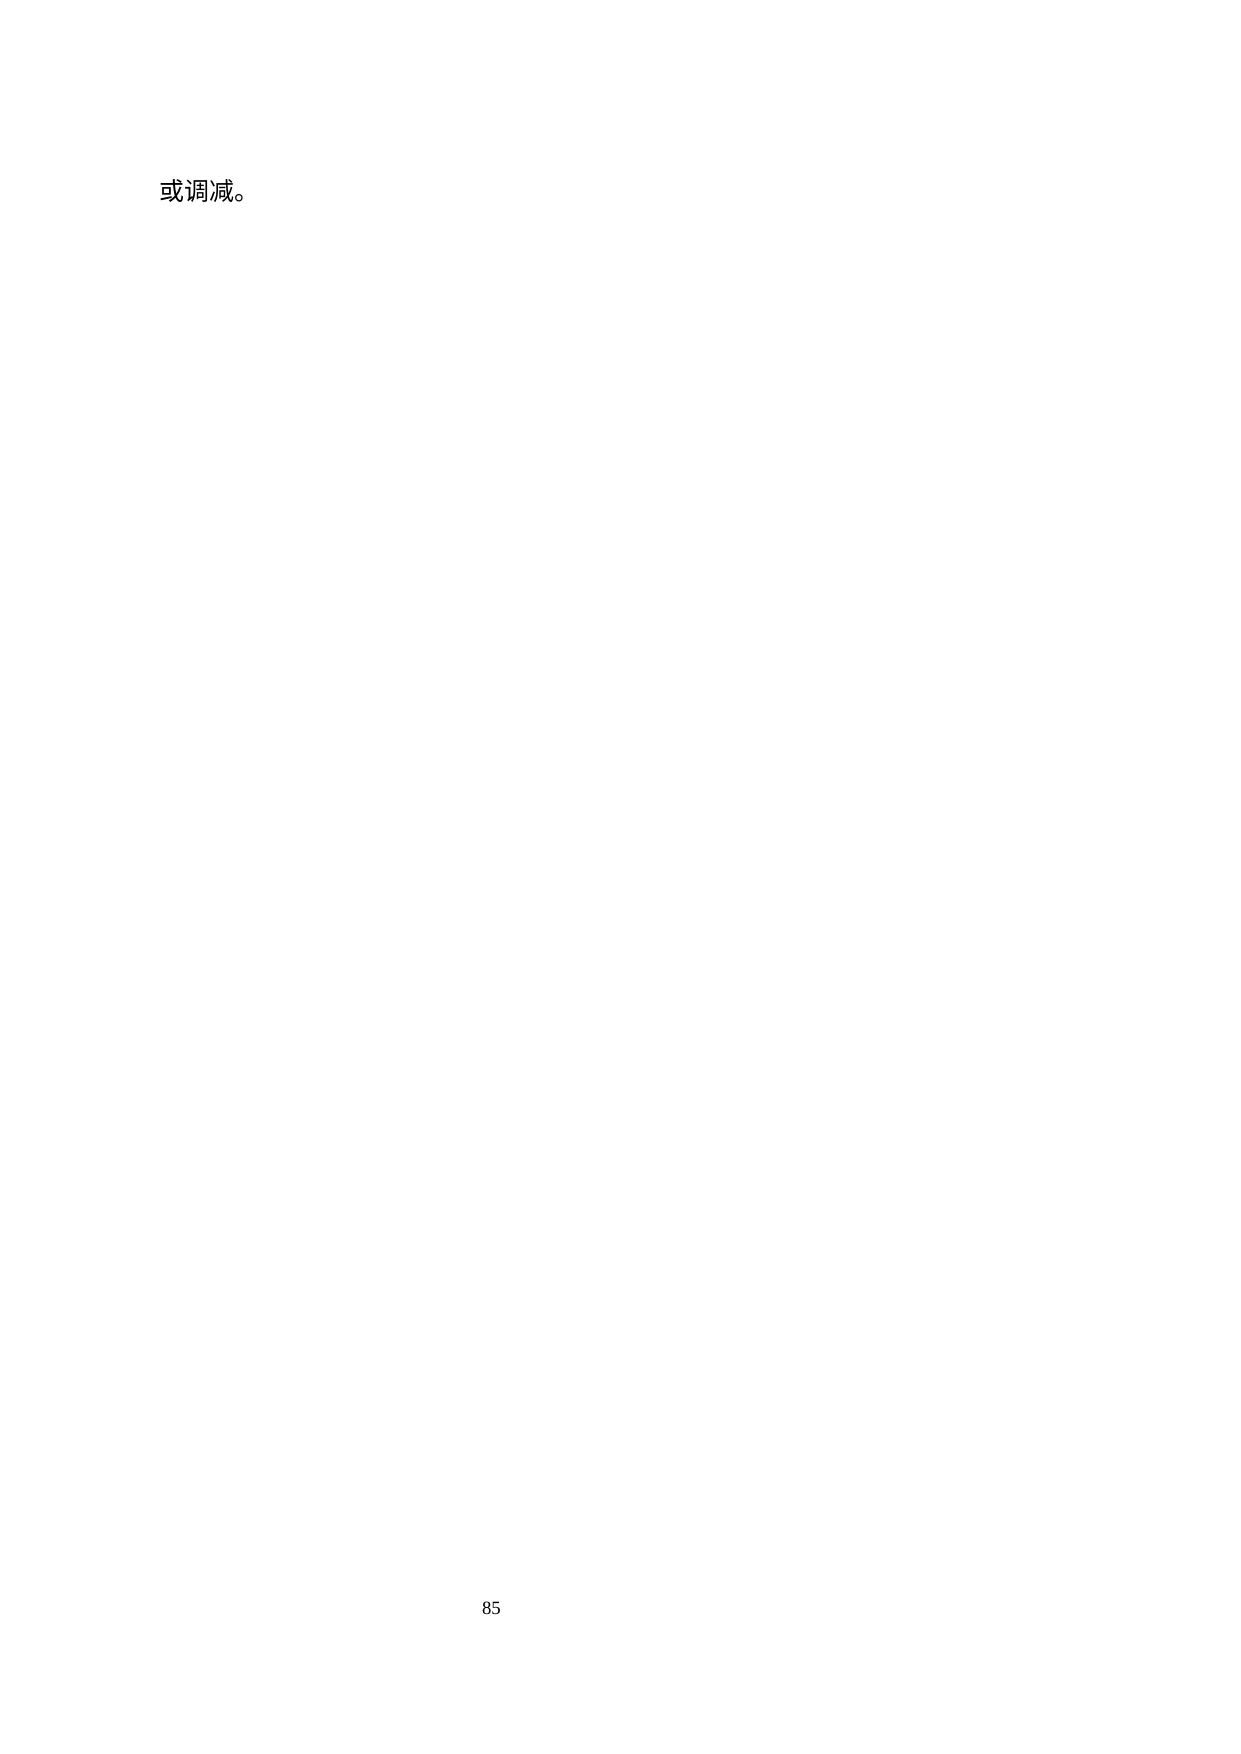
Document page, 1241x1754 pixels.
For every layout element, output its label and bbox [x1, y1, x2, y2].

text [159, 157, 1104, 222]
